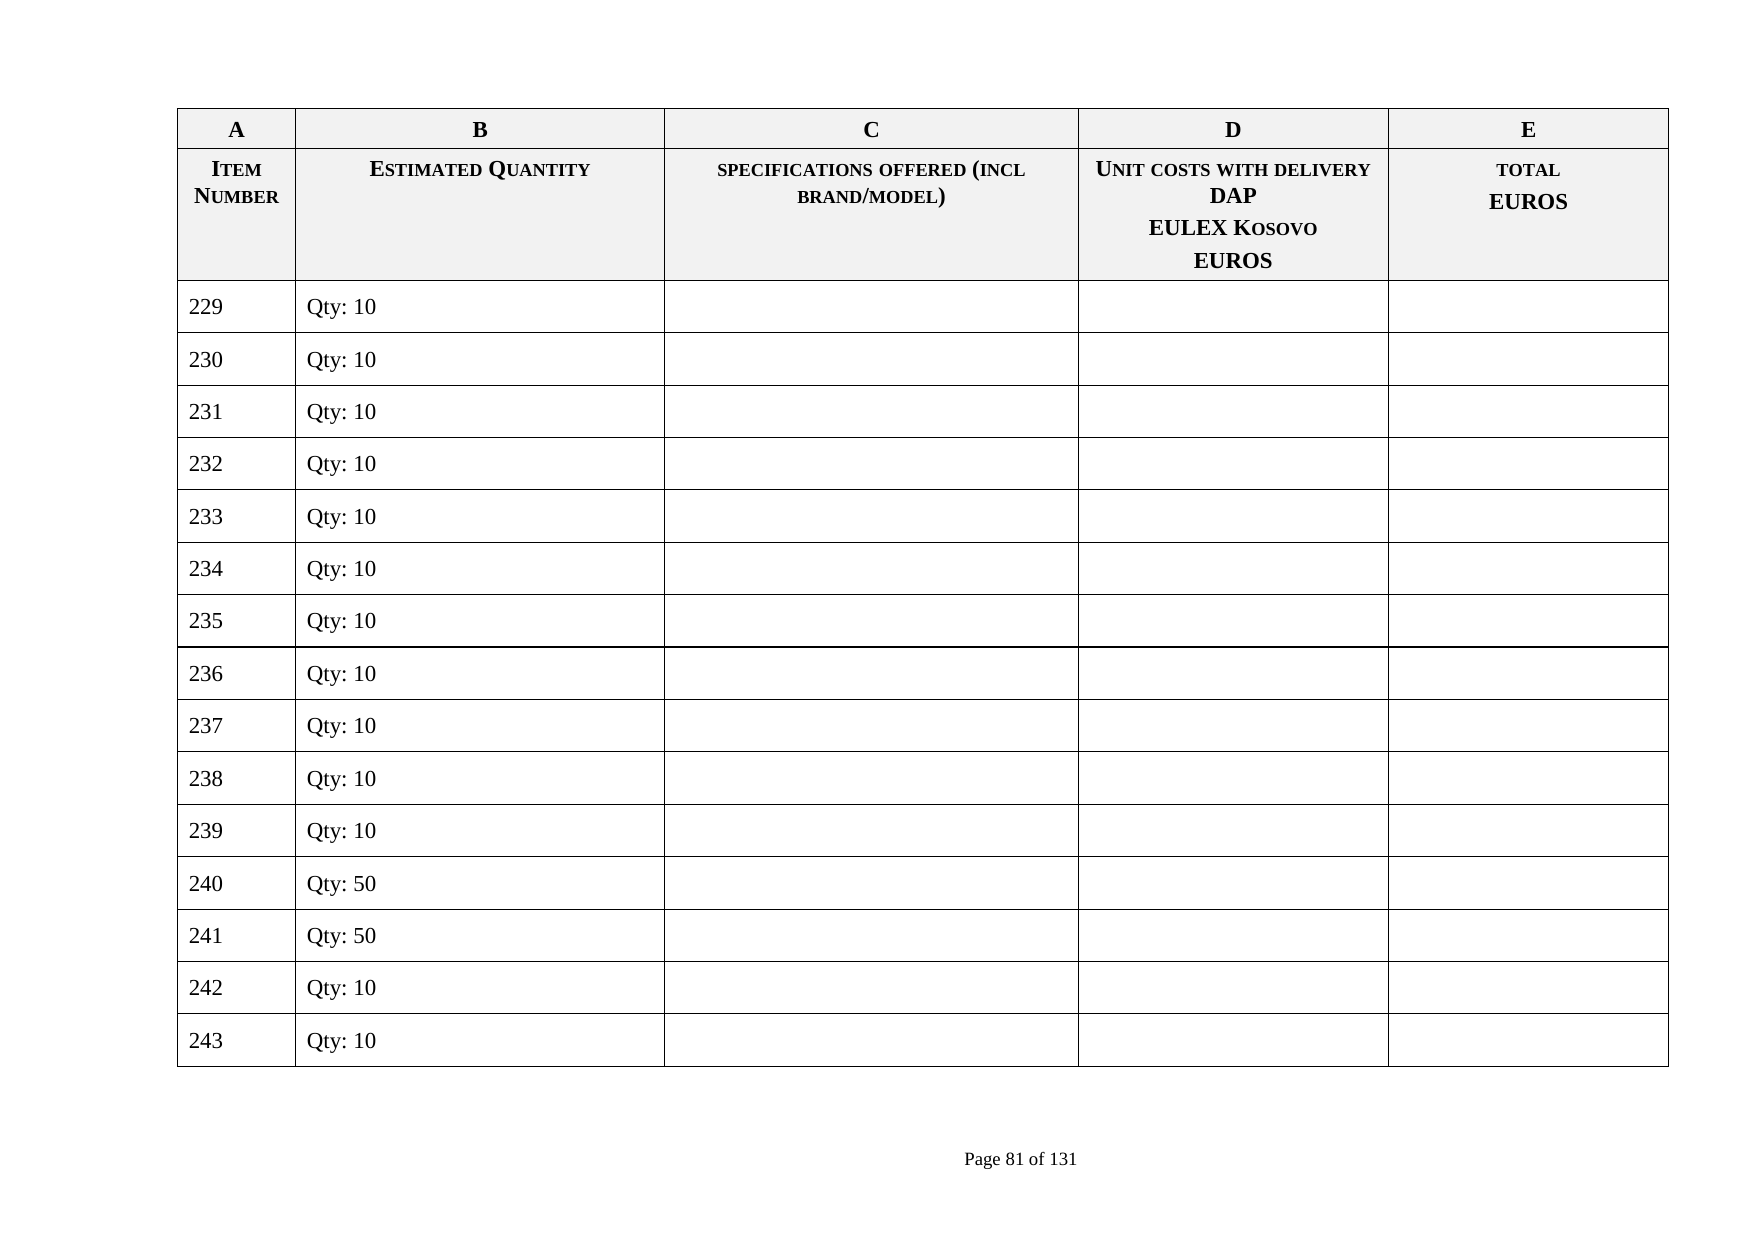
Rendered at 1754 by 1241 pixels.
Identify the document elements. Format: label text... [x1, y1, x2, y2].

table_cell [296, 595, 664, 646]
table_cell specifications offered (incl brand/model) [665, 149, 1078, 280]
table_cell Unit costs with delivery DAP EULEX Kosovo EUROS [1079, 149, 1388, 280]
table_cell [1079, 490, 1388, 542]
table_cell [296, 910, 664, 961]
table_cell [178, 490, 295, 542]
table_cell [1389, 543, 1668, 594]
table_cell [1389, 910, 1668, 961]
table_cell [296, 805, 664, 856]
table_header C [665, 109, 1078, 148]
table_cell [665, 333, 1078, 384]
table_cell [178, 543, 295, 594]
table_cell Item Number [178, 149, 295, 280]
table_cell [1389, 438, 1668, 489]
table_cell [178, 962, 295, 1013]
table_header D [1079, 109, 1388, 148]
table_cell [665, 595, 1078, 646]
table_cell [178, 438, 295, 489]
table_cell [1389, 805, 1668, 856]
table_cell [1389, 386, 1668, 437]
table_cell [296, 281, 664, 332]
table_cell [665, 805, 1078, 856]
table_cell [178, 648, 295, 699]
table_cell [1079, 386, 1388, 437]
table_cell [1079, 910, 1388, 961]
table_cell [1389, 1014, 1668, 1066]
table_cell total EUROS [1389, 149, 1668, 280]
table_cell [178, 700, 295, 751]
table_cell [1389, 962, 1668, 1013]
table_cell Estimated Quantity [296, 149, 664, 280]
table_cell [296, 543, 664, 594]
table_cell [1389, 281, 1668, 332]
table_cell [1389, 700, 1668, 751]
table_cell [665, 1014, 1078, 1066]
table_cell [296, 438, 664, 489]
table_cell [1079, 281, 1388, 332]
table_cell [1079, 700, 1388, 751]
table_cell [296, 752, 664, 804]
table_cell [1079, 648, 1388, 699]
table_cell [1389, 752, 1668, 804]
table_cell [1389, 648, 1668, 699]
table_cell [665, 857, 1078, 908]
table_header E [1389, 109, 1668, 148]
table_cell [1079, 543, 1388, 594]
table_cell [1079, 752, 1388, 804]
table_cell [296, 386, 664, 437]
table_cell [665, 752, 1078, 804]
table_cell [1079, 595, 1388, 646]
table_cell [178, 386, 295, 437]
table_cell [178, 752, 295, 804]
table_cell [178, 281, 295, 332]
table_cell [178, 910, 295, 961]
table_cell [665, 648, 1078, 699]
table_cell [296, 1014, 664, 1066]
table_header B [296, 109, 664, 148]
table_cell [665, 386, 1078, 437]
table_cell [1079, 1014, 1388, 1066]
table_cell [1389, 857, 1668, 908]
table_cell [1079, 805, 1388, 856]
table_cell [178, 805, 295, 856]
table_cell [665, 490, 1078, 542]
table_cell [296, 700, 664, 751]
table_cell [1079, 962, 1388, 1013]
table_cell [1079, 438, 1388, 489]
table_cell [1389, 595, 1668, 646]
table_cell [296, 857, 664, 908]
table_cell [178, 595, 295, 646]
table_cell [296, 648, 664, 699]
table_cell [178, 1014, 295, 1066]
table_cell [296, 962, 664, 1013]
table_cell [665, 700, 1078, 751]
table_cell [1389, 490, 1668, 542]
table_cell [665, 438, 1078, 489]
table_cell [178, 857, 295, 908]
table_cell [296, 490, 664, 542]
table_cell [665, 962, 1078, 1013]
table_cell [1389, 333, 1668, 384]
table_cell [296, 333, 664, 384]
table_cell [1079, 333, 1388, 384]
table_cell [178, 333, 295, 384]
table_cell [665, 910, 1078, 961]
table_header A [178, 109, 295, 148]
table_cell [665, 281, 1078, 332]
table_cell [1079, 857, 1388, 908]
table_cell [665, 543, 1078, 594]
